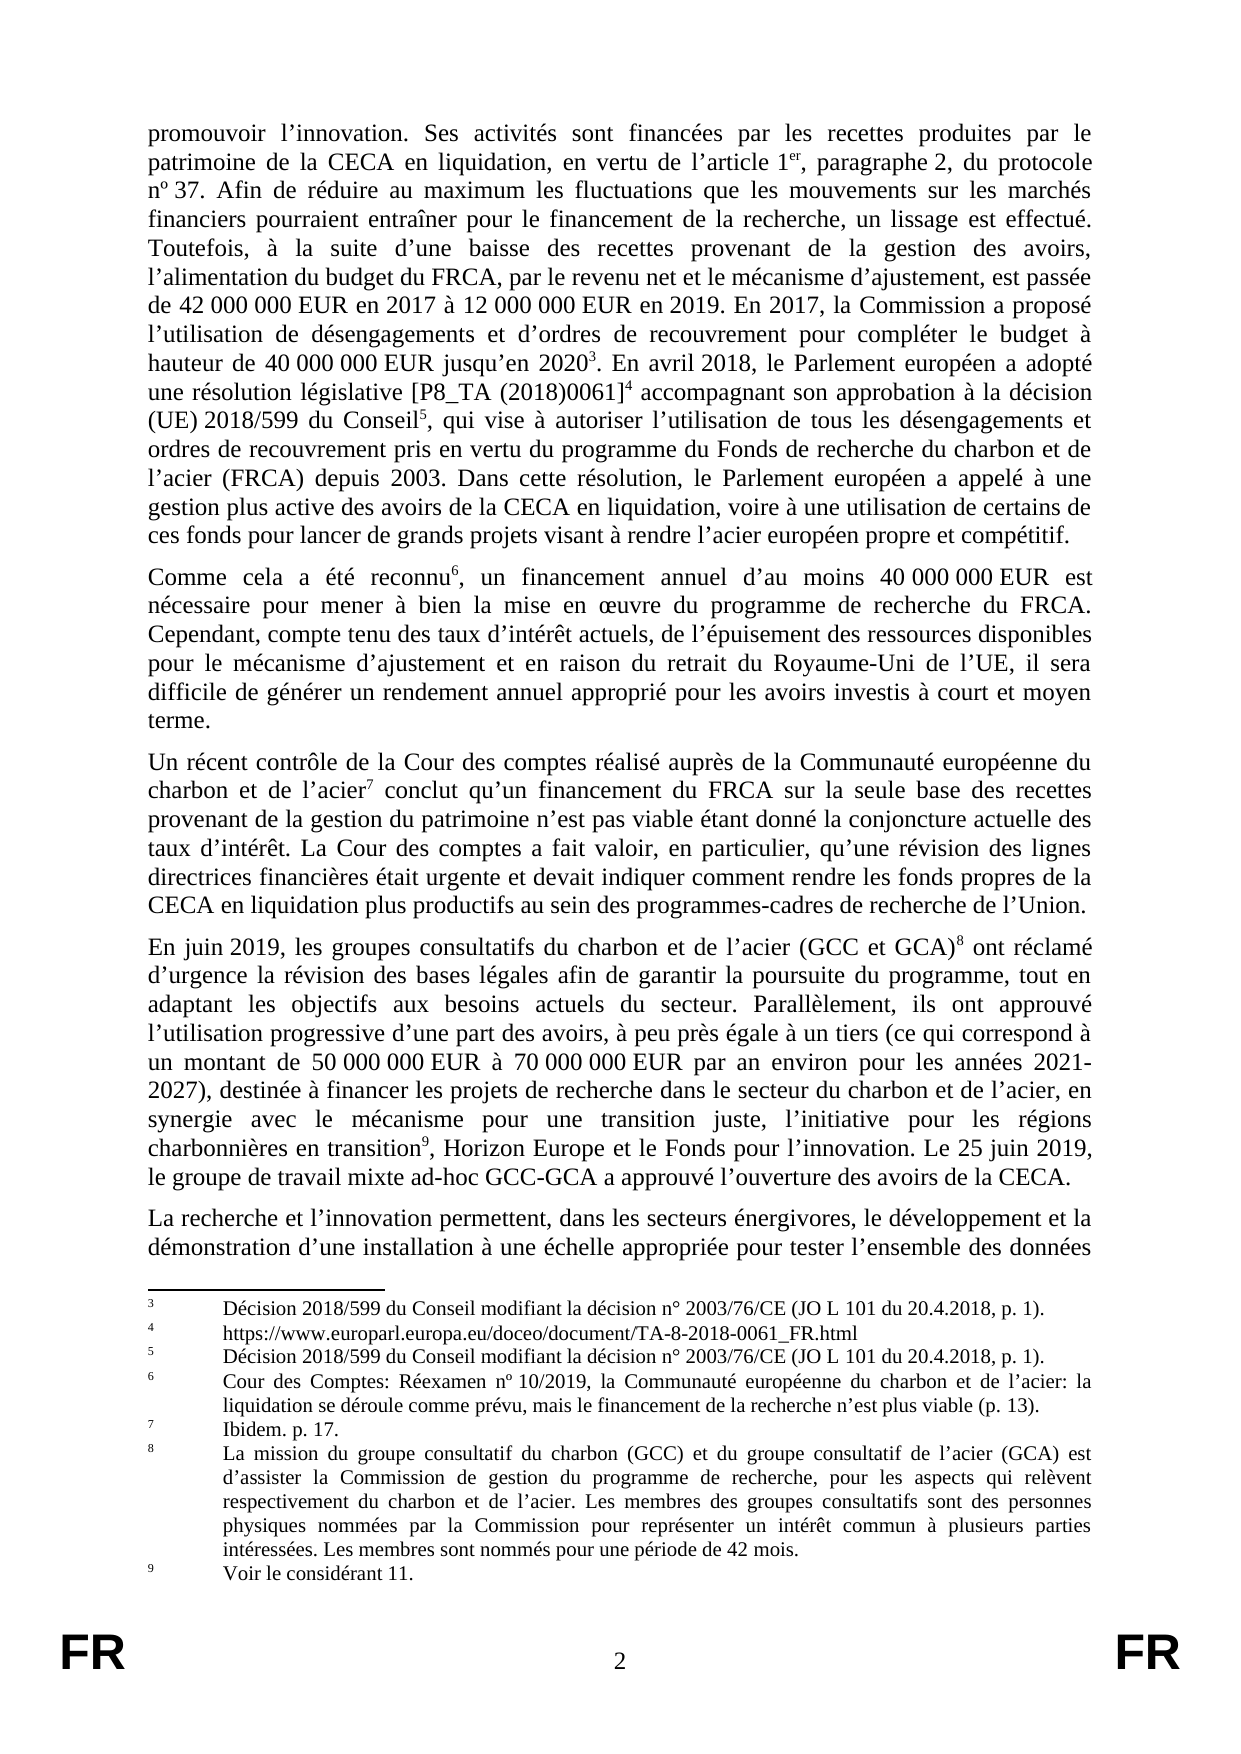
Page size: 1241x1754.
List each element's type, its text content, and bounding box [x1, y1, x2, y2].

text Comme cela a été reconnu, un financement annuel d’au moins 40 000 000 EUR est nécessaire pour mener à bien la mise en œuvre du programme de recherche du FRCA. Cependant, compte tenu des taux d’intérêt actuels, de l’épuisement des ressources disponibles pour le mécanisme d’ajustement et en raison du retrait du Royaume-Uni de l’UE, il sera difficile de générer un rendement annuel approprié pour les avoirs investis à court et moyen terme. [148, 562, 1093, 734]
text En juin 2019, les groupes consultatifs du charbon et de l’acier (GCC et GCA) ont réclamé d’urgence la révision des bases légales afin de garantir la poursuite du programme, tout en adaptant les objectifs aux besoins actuels du secteur. Parallèlement, ils ont approuvé l’utilisation progressive d’une part des avoirs, à peu près égale à un tiers (ce qui correspond à un montant de 50 000 000 EUR à 70 000 000 EUR par an environ pour les années 2021-2027), destinée à financer les projets de recherche dans le secteur du charbon et de l’acier, en synergie avec le mécanisme pour une transition juste, l’initiative pour les régions charbonnières en transition, Horizon Europe et le Fonds pour l’innovation. Le 25 juin 2019, le groupe de travail mixte ad-hoc GCC-GCA a approuvé l’ouverture des avoirs de la CECA. [148, 932, 1093, 1191]
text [148, 118, 1093, 549]
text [148, 1203, 1093, 1261]
text Un récent contrôle de la Cour des comptes réalisé auprès de la Communauté européenne du charbon et de l’acier conclut qu’un financement du FRCA sur la seule base des recettes provenant de la gestion du patrimoine n’est pas viable étant donné la conjoncture actuelle des taux d’intérêt. La Cour des comptes a fait valoir, en particulier, qu’une révision des lignes directrices financières était urgente et devait indiquer comment rendre les fonds propres de la CECA en liquidation plus productifs au sein des programmes-cadres de recherche de l’Union. [148, 747, 1093, 919]
